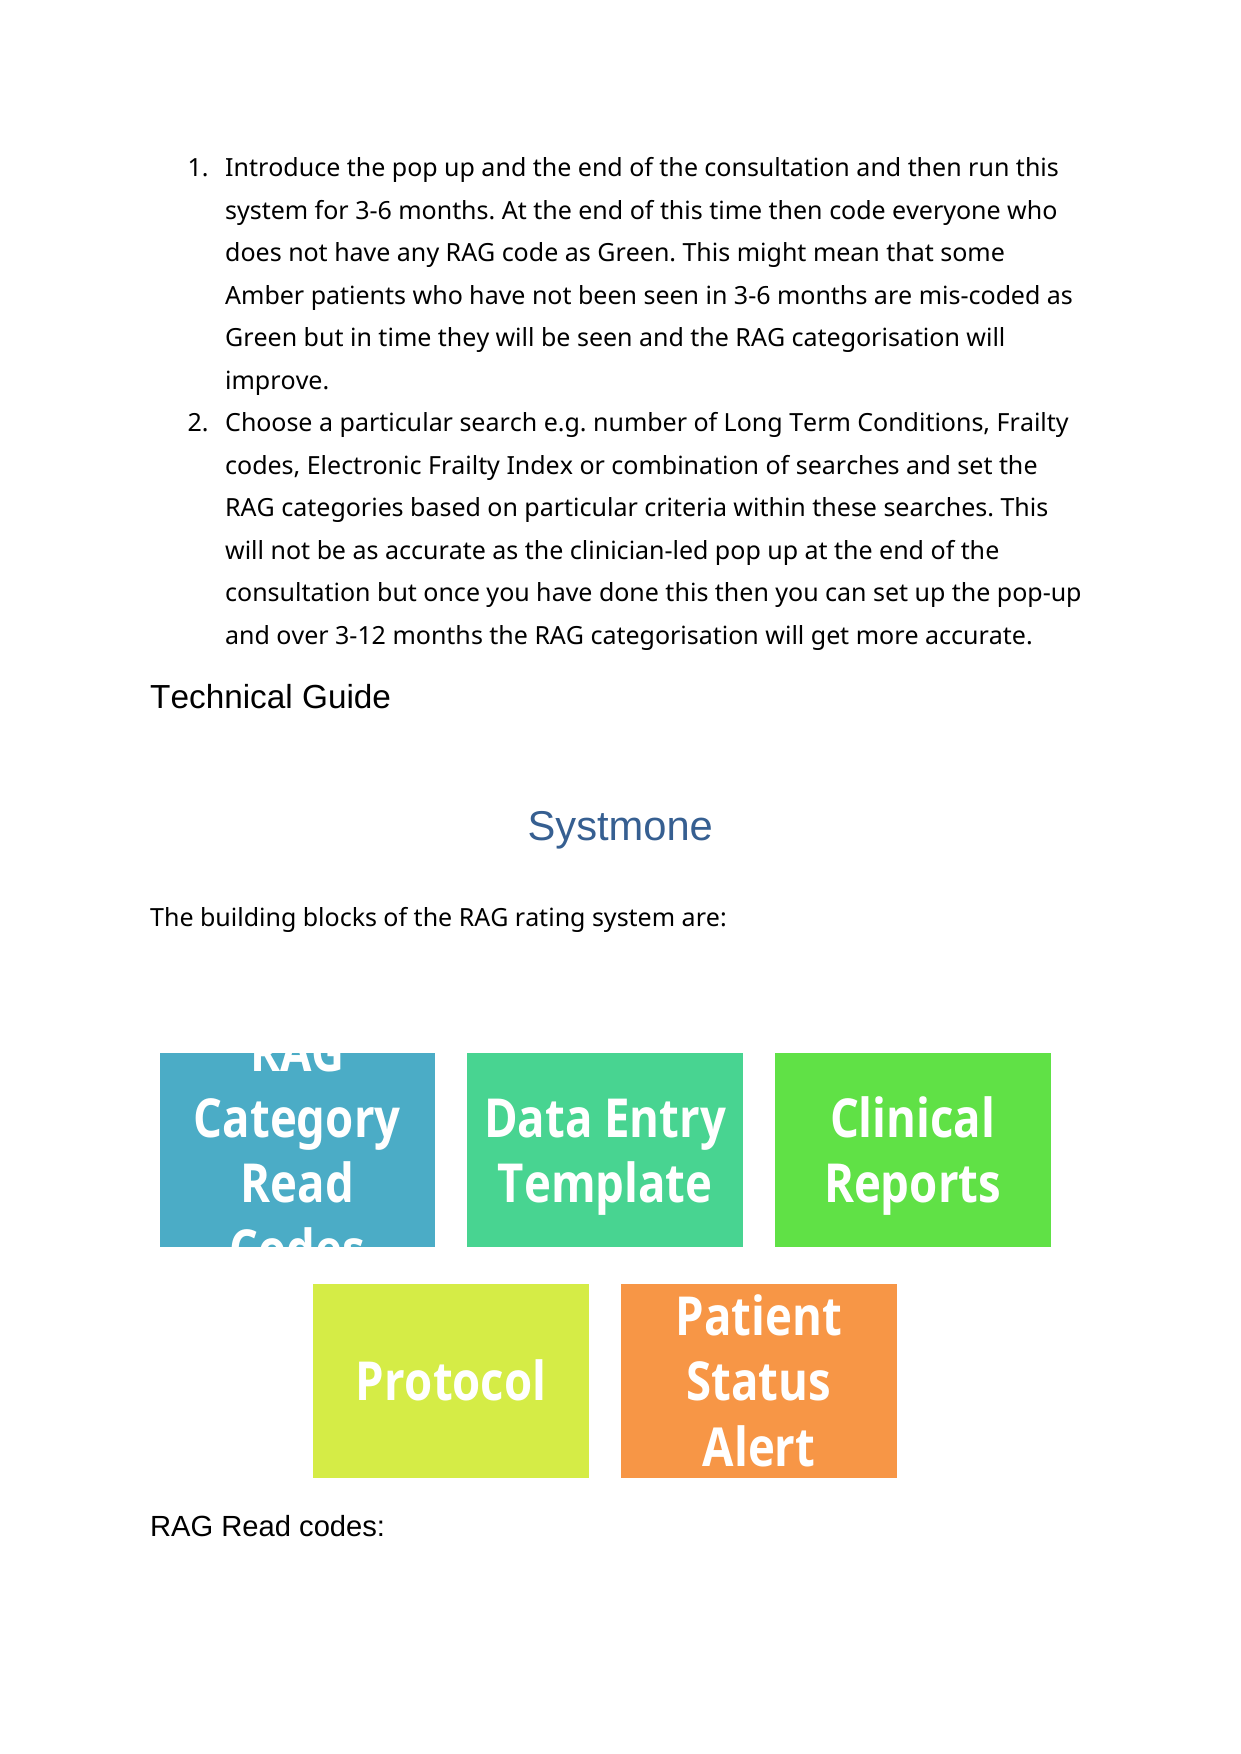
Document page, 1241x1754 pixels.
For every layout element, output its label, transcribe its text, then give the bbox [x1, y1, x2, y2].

text The building blocks of the RAG rating system are: [150, 900, 1090, 934]
list Introduce the pop up and the end of the consultation and then run this system for 3-6 months. At the end of this time then code everyone who does not have any RAG code as Green. This might mean that some Amber patients who have not been seen in 3-6 months are mis-coded as Green but in time they will be seen and the RAG categorisation will improve. [187, 150, 1090, 397]
subtitle Technical Guide [150, 677, 1090, 715]
list Choose a particular search e.g. number of Long Term Conditions, Frailty codes, Electronic Frailty Index or combination of searches and set the RAG categories based on particular criteria within these searches. This will not be as accurate as the clinician-led pop up at the end of the consultation but once you have done this then you can set up the pop-up and over 3-12 months the RAG categorisation will get more accurate. [187, 405, 1090, 652]
subtitle Systmone [150, 802, 1090, 849]
subtitle RAG Read codes: [150, 1509, 1090, 1543]
